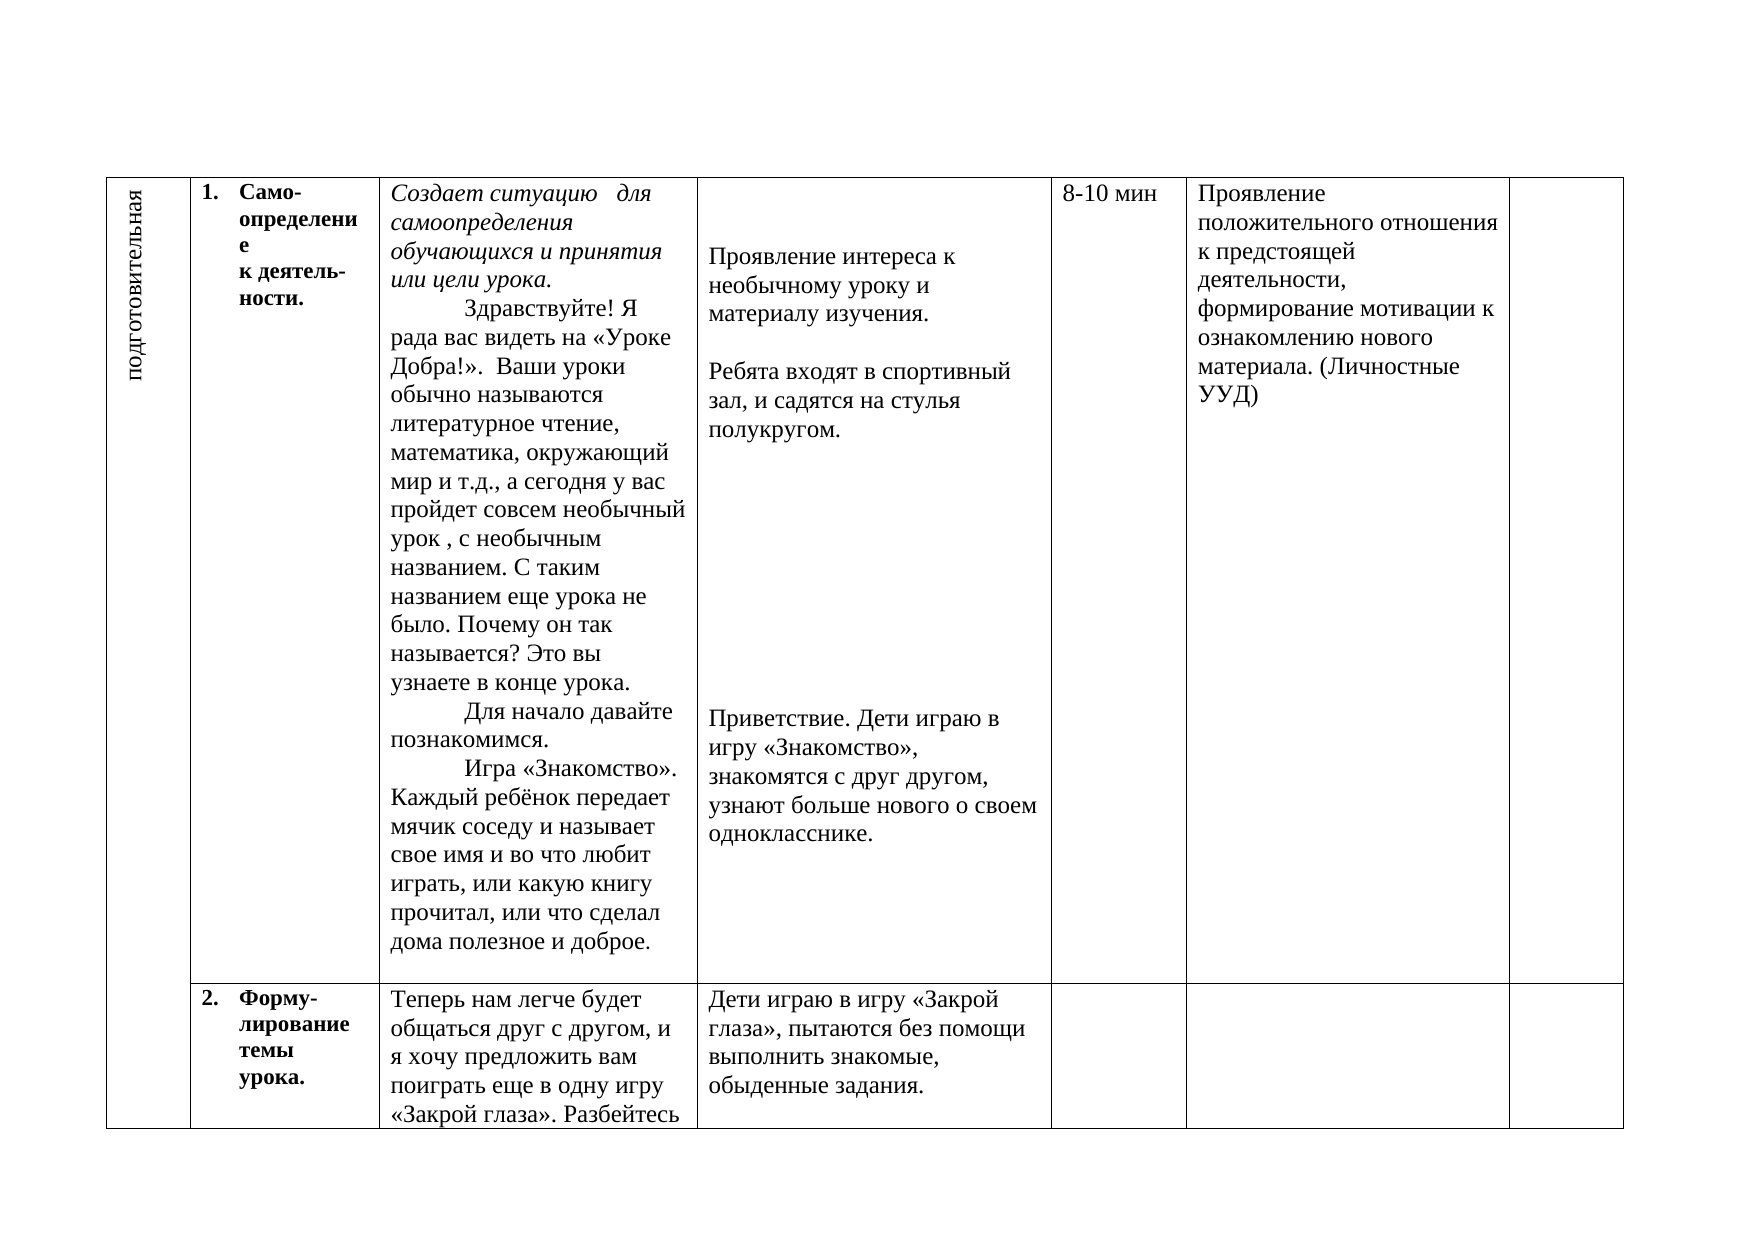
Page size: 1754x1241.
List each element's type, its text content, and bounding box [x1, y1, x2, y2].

table_cell [1052, 984, 1186, 1128]
table_cell [1510, 984, 1623, 1128]
table_cell Создает ситуацию для самоопределения обучающихся и принятия или цели урока. Здравствуйте! Я рада вас видеть на «Уроке Добра!». Ваши уроки обычно называются литературное чтение, математика, окружающий мир и т.д., а сегодня у вас пройдет совсем необычный урок , с необычным названием. С таким названием еще урока не было. Почему он так называется? Это вы узнаете в конце урока. Для начало давайте познакомимся. Игра «Знакомство». Каждый ребёнок передает мячик соседу и называет свое имя и во что любит играть, или какую книгу прочитал, или что сделал дома полезное и доброе. [380, 178, 697, 983]
table_cell 8-10 мин [1052, 178, 1186, 983]
table_cell Само- определение к деятель- ности. [191, 178, 379, 983]
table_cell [380, 984, 697, 1128]
table_cell [1510, 178, 1623, 983]
table_cell подготовительная [107, 178, 190, 1128]
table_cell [191, 984, 379, 1128]
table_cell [698, 984, 1051, 1128]
table_cell Проявление интереса к необычному уроку и материалу изучения. Ребята входят в спортивный зал, и садятся на стулья полукругом. Приветствие. Дети играю в игру «Знакомство», знакомятся с друг другом, узнают больше нового о своем однокласснике. [698, 178, 1051, 983]
table_cell Проявление положительного отношения к предстоящей деятельности, формирование мотивации к ознакомлению нового материала. (Личностные УУД) [1187, 178, 1509, 983]
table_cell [1187, 984, 1509, 1128]
